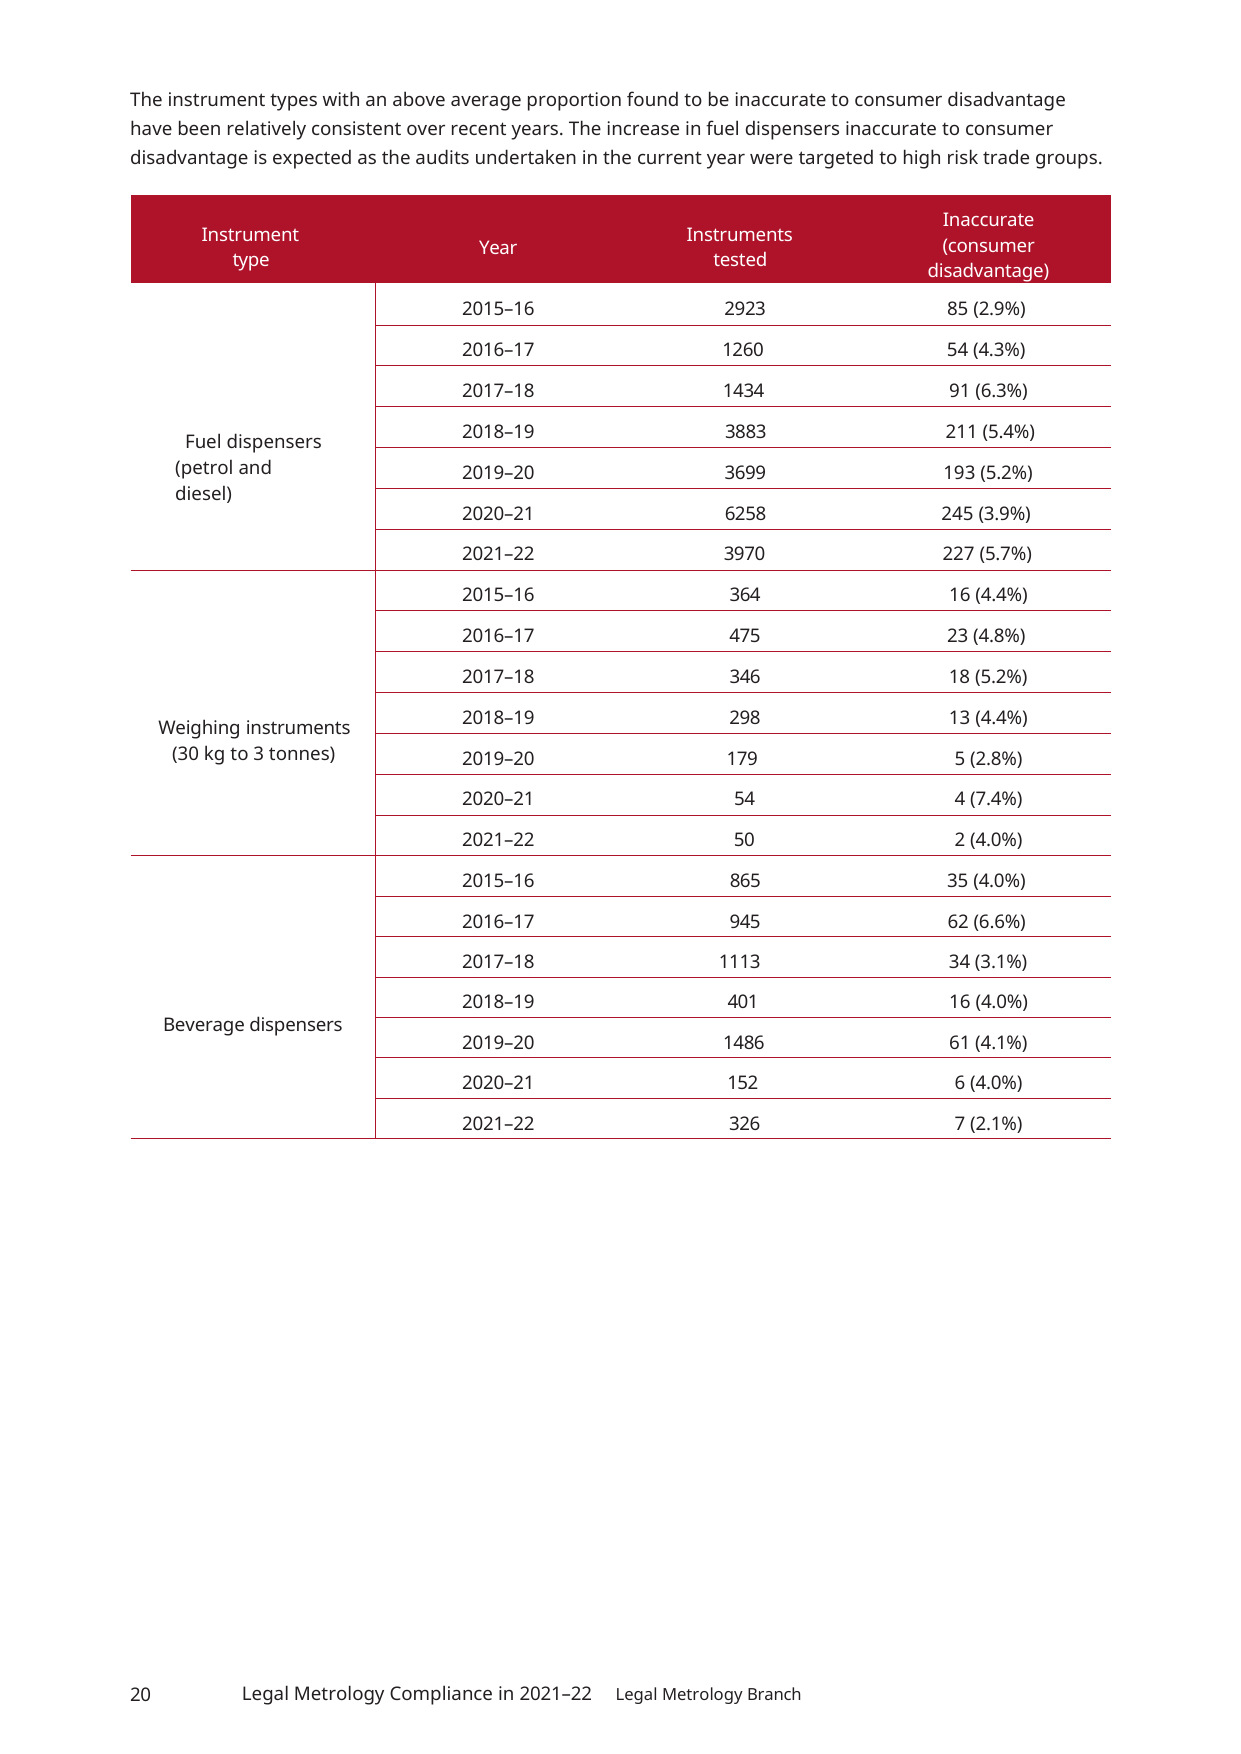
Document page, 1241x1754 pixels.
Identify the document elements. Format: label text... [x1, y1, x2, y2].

table_cell 18 (5.2%) [861, 652, 1111, 692]
table_cell 945 [611, 897, 861, 936]
table_cell 3699 [611, 448, 861, 488]
table_cell 54 [611, 775, 861, 814]
table_cell 50 [611, 816, 861, 855]
table_cell 475 [611, 611, 861, 651]
table_cell Fuel dispensers (petrol and diesel) [131, 283, 375, 569]
table_cell 245 (3.9%) [861, 489, 1111, 529]
table_cell 6258 [611, 489, 861, 529]
table_cell 91 (6.3%) [861, 366, 1111, 406]
table_cell 62 (6.6%) [861, 897, 1111, 936]
table_cell 1434 [611, 366, 861, 406]
table_cell 16 (4.4%) [861, 571, 1111, 610]
table_cell 346 [611, 652, 861, 692]
table_cell 2020–21 [376, 1058, 611, 1097]
table_cell 54 (4.3%) [861, 326, 1111, 365]
table_cell 85 (2.9%) [861, 283, 1111, 324]
table_cell 179 [611, 734, 861, 774]
table_cell 2016–17 [376, 611, 611, 651]
table_cell 1260 [611, 326, 861, 365]
table_cell 326 [611, 1099, 861, 1138]
table_header Instruments tested [611, 195, 861, 283]
table_cell 193 (5.2%) [861, 448, 1111, 488]
table_cell 2017–18 [376, 937, 611, 977]
table_cell 2019–20 [376, 734, 611, 774]
table_cell 227 (5.7%) [861, 530, 1111, 569]
table_header Instrument type [131, 195, 376, 283]
table_cell 298 [611, 693, 861, 733]
table_cell Beverage dispensers [131, 856, 375, 1138]
table_cell 865 [611, 856, 861, 896]
table_cell 2017–18 [376, 652, 611, 692]
table_cell 3883 [611, 407, 861, 447]
table_cell 2018–19 [376, 407, 611, 447]
table_cell 16 (4.0%) [861, 978, 1111, 1017]
table_cell 2020–21 [376, 775, 611, 814]
table_cell 7 (2.1%) [861, 1099, 1111, 1138]
table_cell 364 [611, 571, 861, 610]
table_cell 35 (4.0%) [861, 856, 1111, 896]
table_cell 2018–19 [376, 693, 611, 733]
table_cell 2020–21 [376, 489, 611, 529]
table_header Inaccurate (consumer disadvantage) [861, 195, 1111, 283]
table_cell 34 (3.1%) [861, 937, 1111, 977]
table_cell 4 (7.4%) [861, 775, 1111, 814]
table_cell 3970 [611, 530, 861, 569]
table_cell 13 (4.4%) [861, 693, 1111, 733]
table_cell 1113 [611, 937, 861, 977]
table_cell 211 (5.4%) [861, 407, 1111, 447]
table_header Year [376, 195, 611, 283]
table_cell 2923 [611, 283, 861, 324]
table_cell 152 [611, 1058, 861, 1097]
table_cell 23 (4.8%) [861, 611, 1111, 651]
table_cell 2015–16 [376, 571, 611, 610]
table_cell 2015–16 [376, 283, 611, 324]
table_cell 5 (2.8%) [861, 734, 1111, 774]
table_cell 2017–18 [376, 366, 611, 406]
table_cell 2015–16 [376, 856, 611, 896]
table_cell 2019–20 [376, 1018, 611, 1057]
table_cell 1486 [611, 1018, 861, 1057]
table_cell 2021–22 [376, 1099, 611, 1138]
table_cell Weighing instruments (30 kg to 3 tonnes) [131, 571, 375, 855]
table_cell 2 (4.0%) [861, 816, 1111, 855]
table_cell 2021–22 [376, 530, 611, 569]
table_cell 2021–22 [376, 816, 611, 855]
table_cell 2016–17 [376, 897, 611, 936]
text The instrument types with an above average proportion found to be inaccurate to consumer disadvantage have been relatively consistent over recent years. The increase in fuel dispensers inaccurate to consumer disadvantage is expected as the audits undertaken in the current year were targeted to high risk trade groups. [130, 87, 1110, 170]
table_cell 401 [611, 978, 861, 1017]
table_cell 6 (4.0%) [861, 1058, 1111, 1097]
table_cell 2016–17 [376, 326, 611, 365]
table_cell 61 (4.1%) [861, 1018, 1111, 1057]
table_cell 2019–20 [376, 448, 611, 488]
table_cell 2018–19 [376, 978, 611, 1017]
